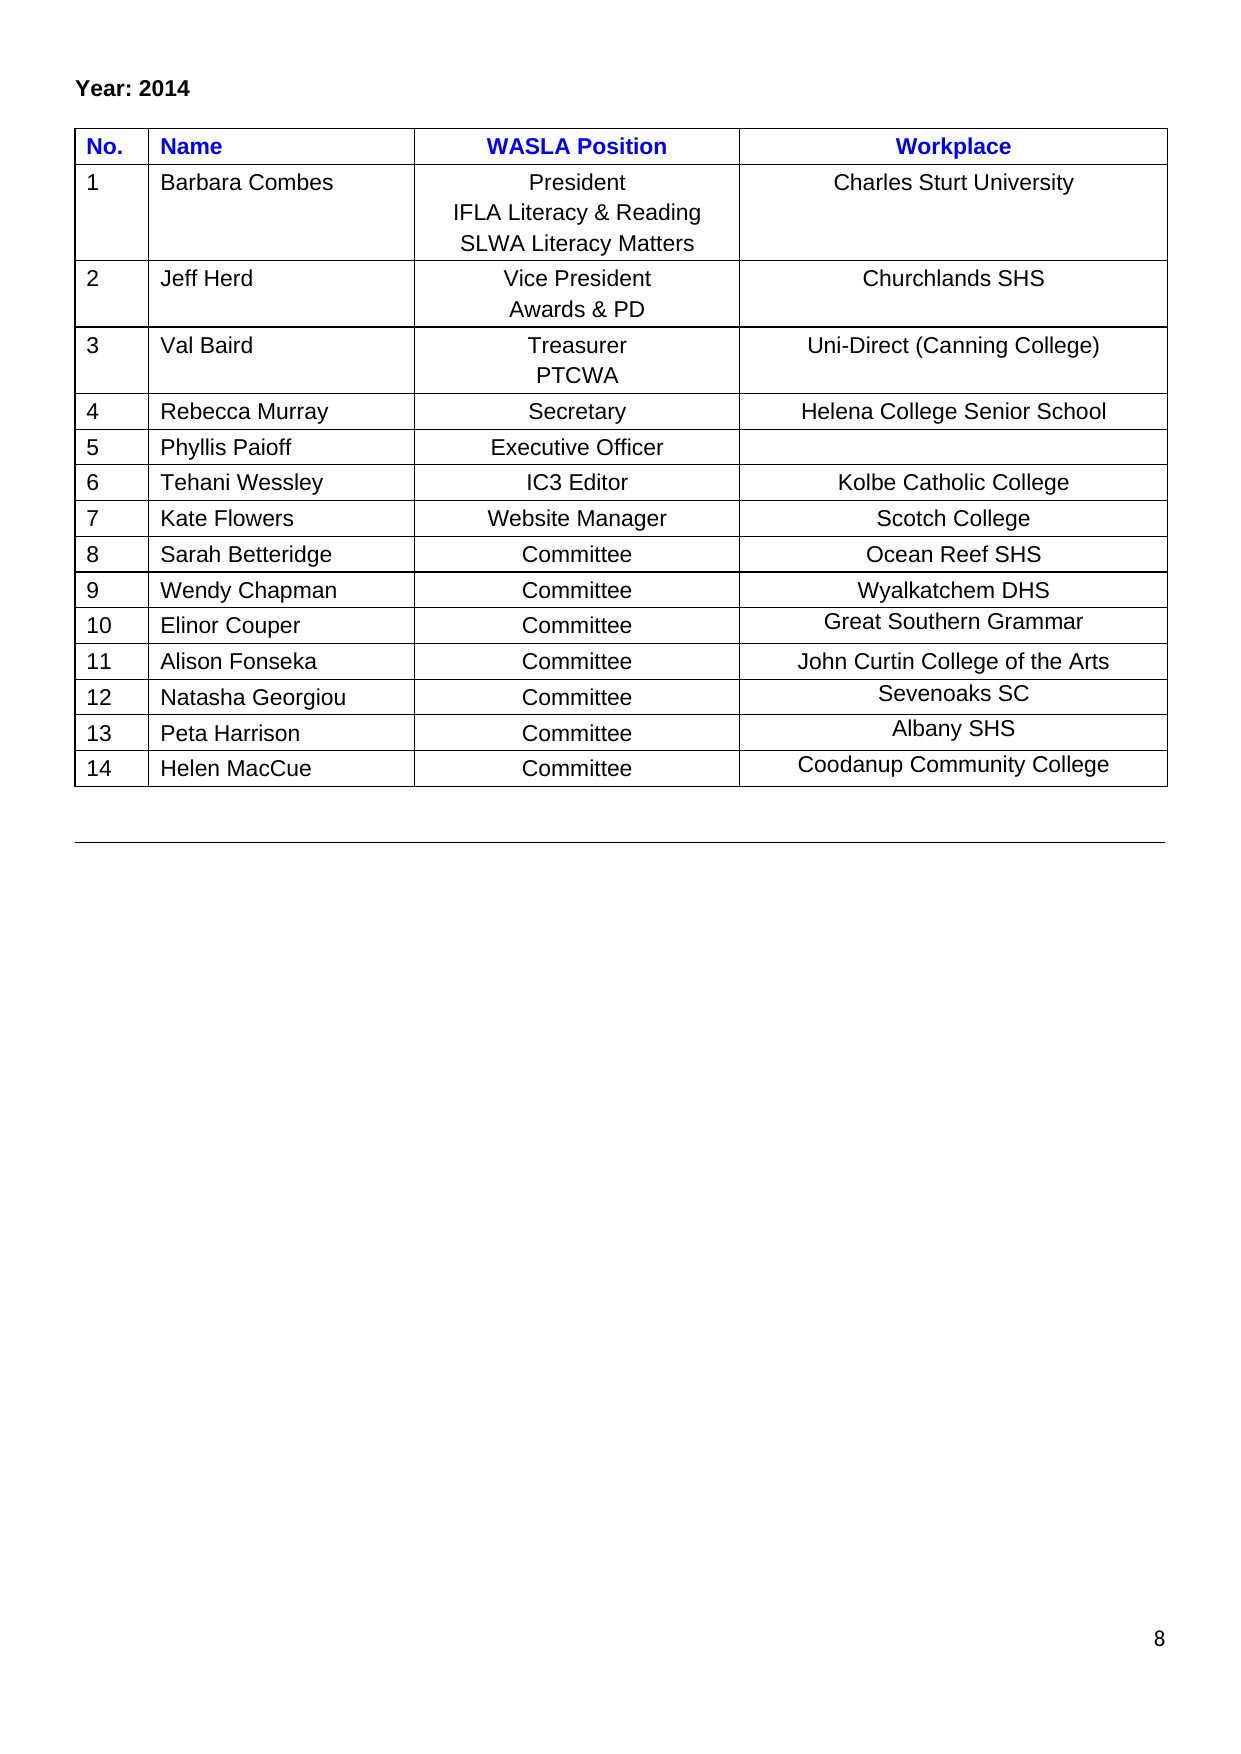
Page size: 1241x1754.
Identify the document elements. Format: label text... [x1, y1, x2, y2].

table_cell 1 [76, 165, 148, 260]
table_cell 2 [76, 261, 148, 326]
table_cell Phyllis Paioff [149, 430, 414, 464]
table_cell 8 [76, 537, 148, 571]
table_cell 5 [76, 430, 148, 464]
table_header Name [149, 129, 414, 163]
table_cell Scotch College [740, 501, 1167, 536]
table_cell Committee [415, 680, 739, 714]
table_cell Wendy Chapman [149, 573, 414, 607]
table_cell Tehani Wessley [149, 465, 414, 500]
table_header Workplace [740, 129, 1167, 163]
table_cell 7 [76, 501, 148, 536]
table_cell Albany SHS [740, 715, 1167, 750]
table_cell Wyalkatchem DHS [740, 573, 1167, 607]
table_cell Coodanup Community College [740, 751, 1167, 786]
text Year: 2014 [75, 75, 1165, 101]
table_cell Treasurer PTCWA [415, 328, 739, 393]
table_header WASLA Position [415, 129, 739, 163]
table_cell Helena College Senior School [740, 394, 1167, 428]
table_cell 3 [76, 328, 148, 393]
table_cell John Curtin College of the Arts [740, 644, 1167, 678]
table_cell Ocean Reef SHS [740, 537, 1167, 571]
table_cell 6 [76, 465, 148, 500]
table_cell 10 [76, 608, 148, 643]
table_cell Committee [415, 608, 739, 643]
table_cell 4 [76, 394, 148, 428]
table_cell Sevenoaks SC [740, 680, 1167, 714]
table_cell Great Southern Grammar [740, 608, 1167, 643]
table_cell Jeff Herd [149, 261, 414, 326]
table_cell Committee [415, 573, 739, 607]
table_cell Vice President Awards & PD [415, 261, 739, 326]
table_cell Committee [415, 537, 739, 571]
table_cell IC3 Editor [415, 465, 739, 500]
table_cell Alison Fonseka [149, 644, 414, 678]
table_cell Elinor Couper [149, 608, 414, 643]
table_cell Rebecca Murray [149, 394, 414, 428]
table_cell Secretary [415, 394, 739, 428]
table_cell Executive Officer [415, 430, 739, 464]
table_cell Committee [415, 751, 739, 786]
table_cell Barbara Combes [149, 165, 414, 260]
table_cell Val Baird [149, 328, 414, 393]
table_cell Kate Flowers [149, 501, 414, 536]
table_cell Kolbe Catholic College [740, 465, 1167, 500]
table_cell Sarah Betteridge [149, 537, 414, 571]
table_cell Charles Sturt University [740, 165, 1167, 260]
table_cell Helen MacCue [149, 751, 414, 786]
table_cell [740, 430, 1167, 464]
table_header No. [76, 129, 148, 163]
table_cell 9 [76, 573, 148, 607]
table_cell Uni-Direct (Canning College) [740, 328, 1167, 393]
table_cell 14 [76, 751, 148, 786]
table_cell Churchlands SHS [740, 261, 1167, 326]
table_cell 13 [76, 715, 148, 750]
table_cell Peta Harrison [149, 715, 414, 750]
table_cell 11 [76, 644, 148, 678]
table_cell Website Manager [415, 501, 739, 536]
table_cell Natasha Georgiou [149, 680, 414, 714]
table_cell President IFLA Literacy & Reading SLWA Literacy Matters [415, 165, 739, 260]
table_cell Committee [415, 715, 739, 750]
table_cell 12 [76, 680, 148, 714]
table_cell Committee [415, 644, 739, 678]
